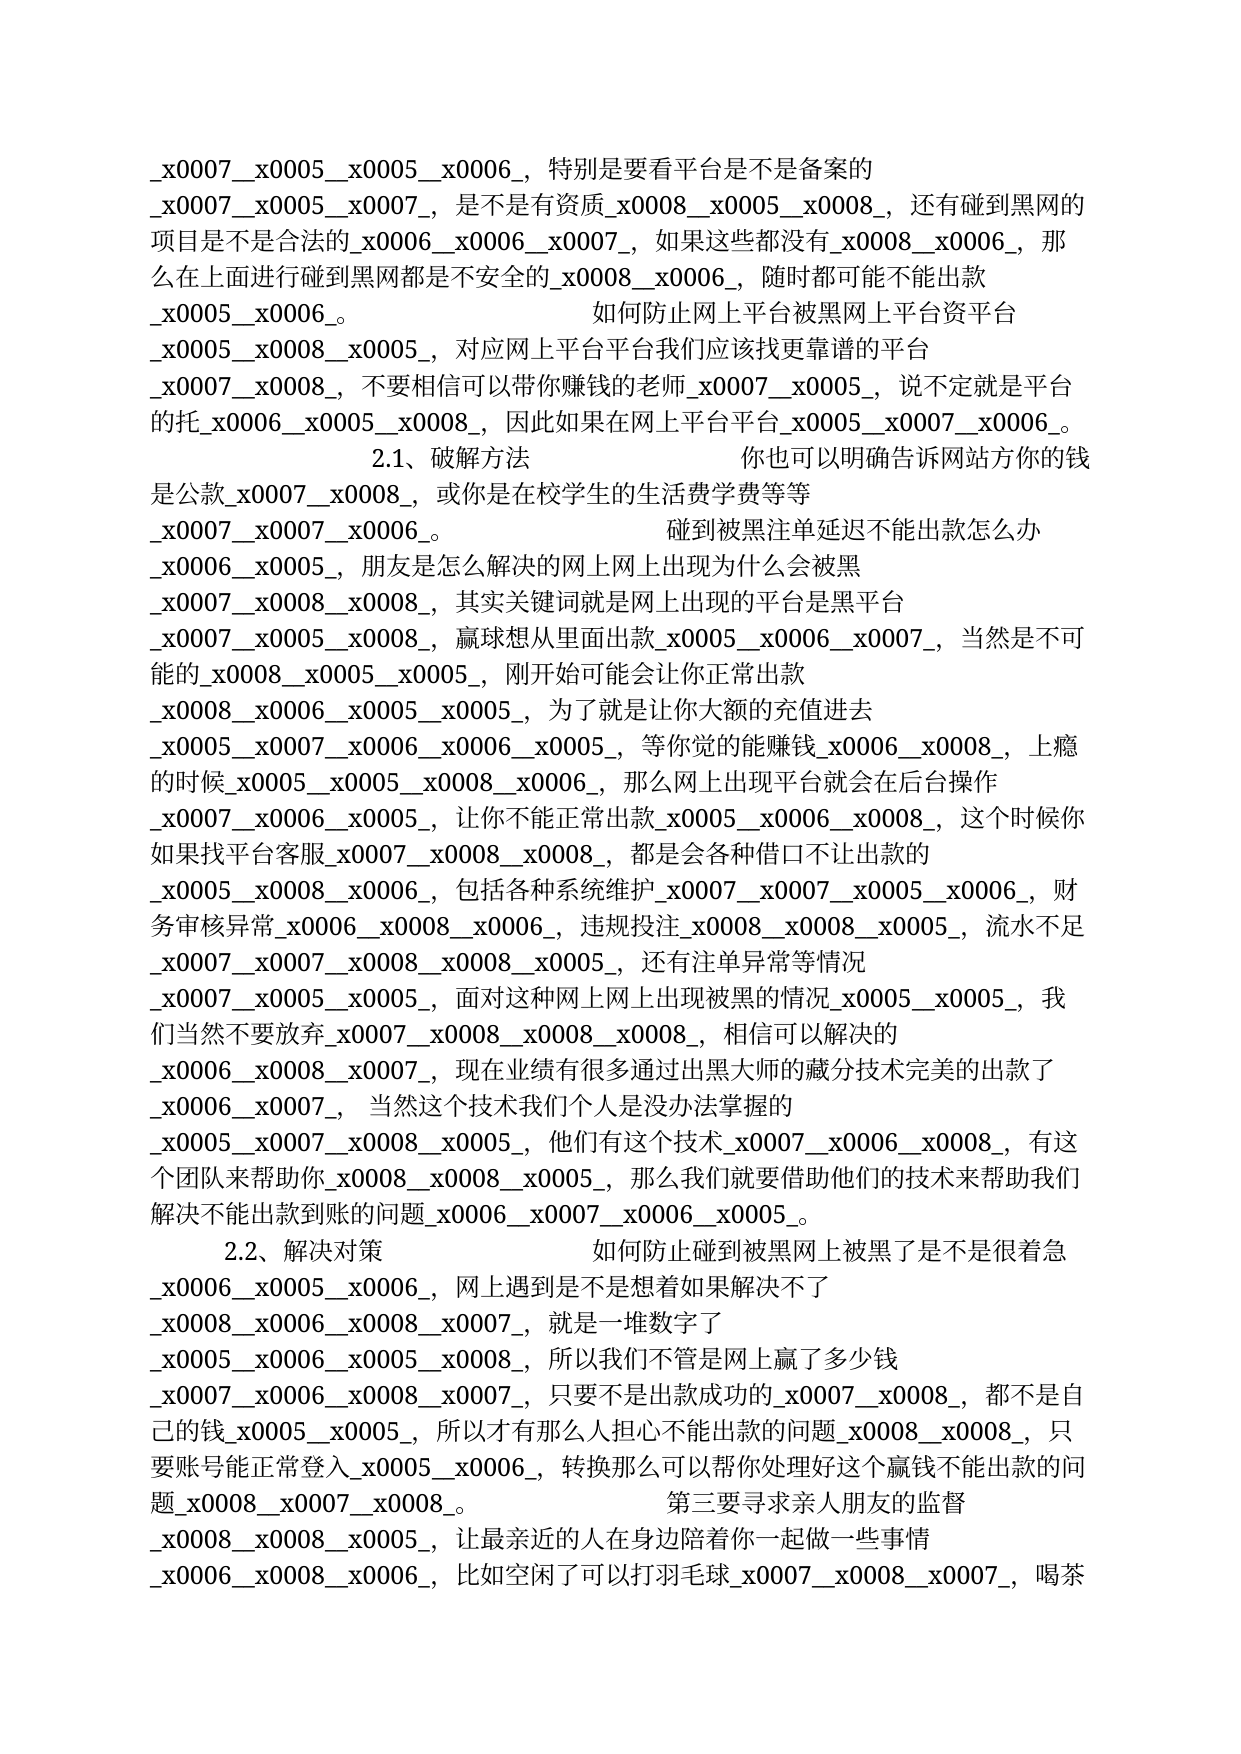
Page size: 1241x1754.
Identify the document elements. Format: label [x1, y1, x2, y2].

text [150, 150, 1090, 1592]
